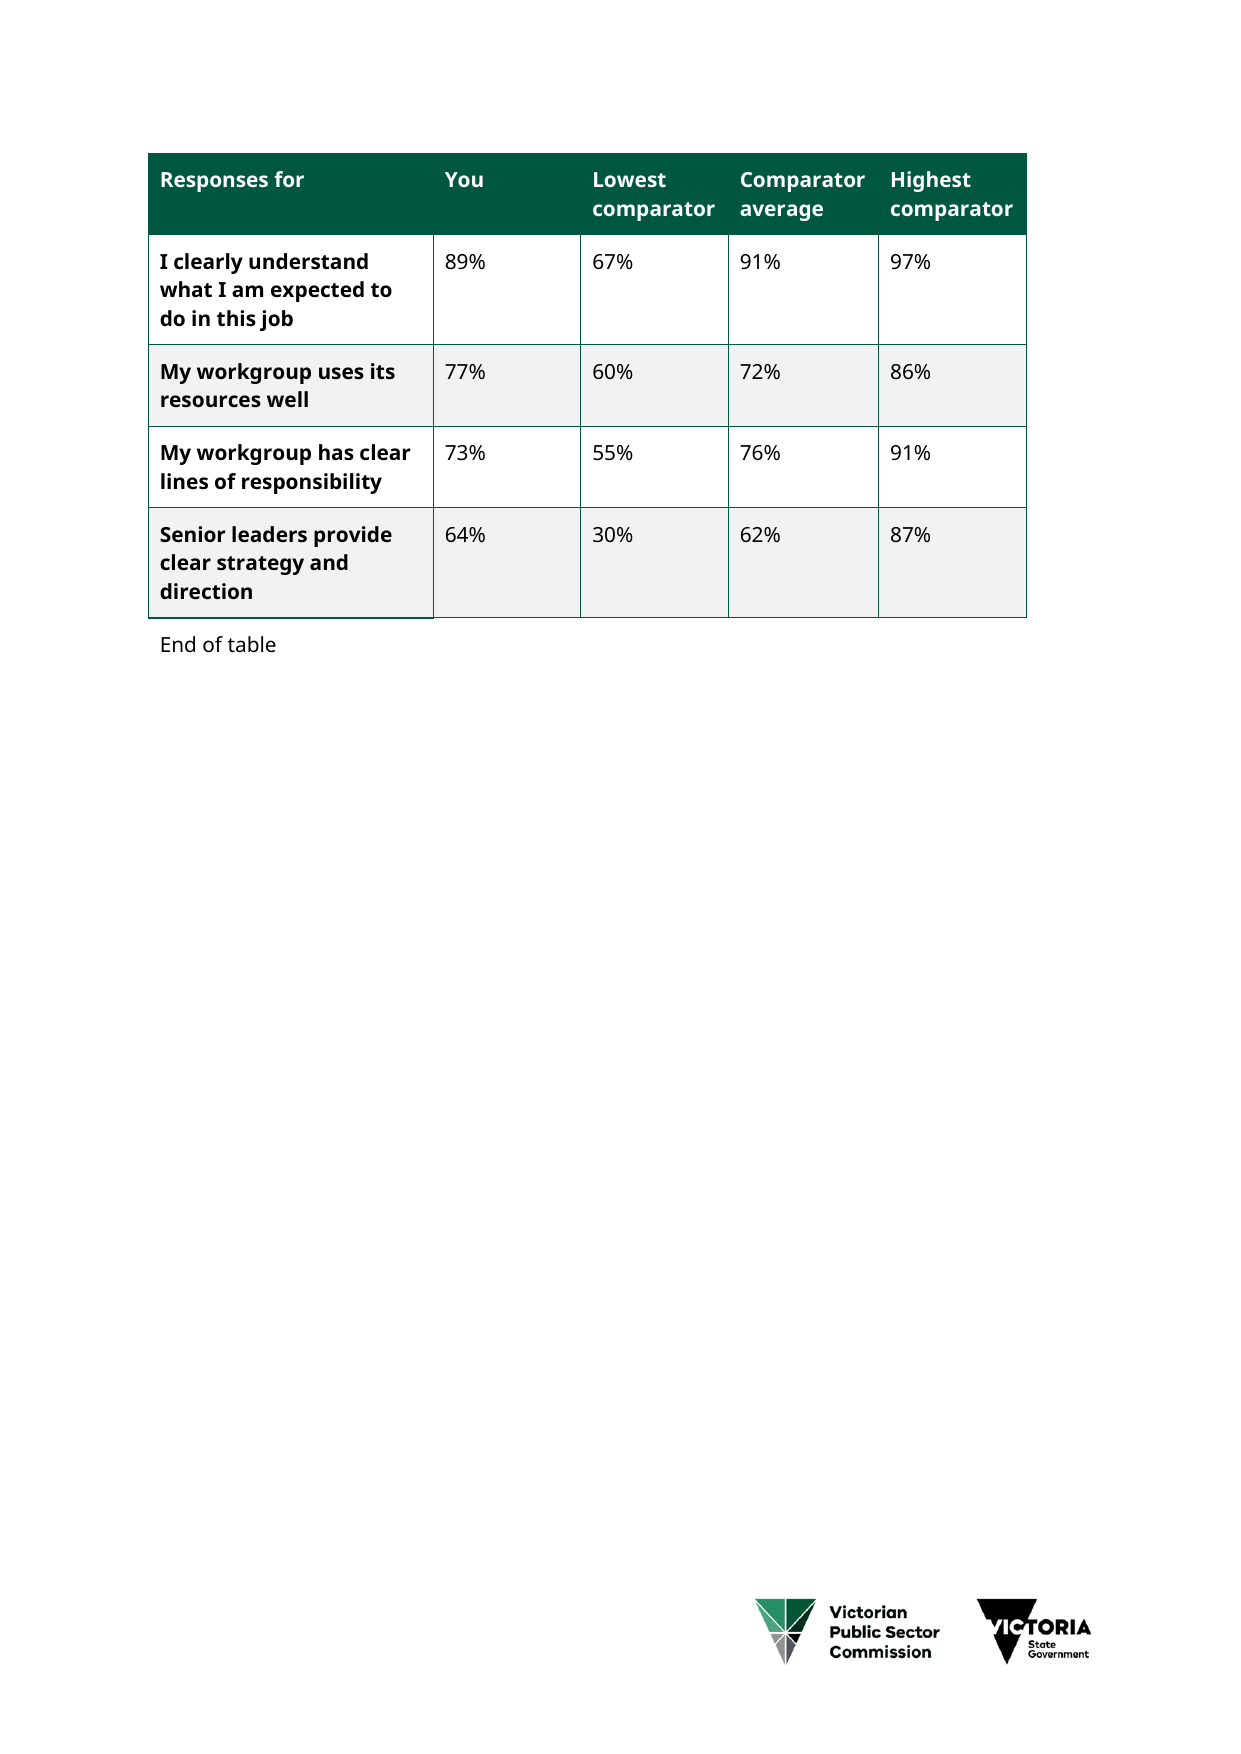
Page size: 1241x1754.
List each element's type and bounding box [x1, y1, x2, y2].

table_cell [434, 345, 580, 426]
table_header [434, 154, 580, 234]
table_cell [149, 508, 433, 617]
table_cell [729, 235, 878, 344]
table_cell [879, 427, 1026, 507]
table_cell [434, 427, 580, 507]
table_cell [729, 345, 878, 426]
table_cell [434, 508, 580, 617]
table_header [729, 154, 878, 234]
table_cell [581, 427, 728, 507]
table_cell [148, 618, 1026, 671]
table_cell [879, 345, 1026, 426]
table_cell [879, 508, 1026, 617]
picture [754, 1598, 1093, 1666]
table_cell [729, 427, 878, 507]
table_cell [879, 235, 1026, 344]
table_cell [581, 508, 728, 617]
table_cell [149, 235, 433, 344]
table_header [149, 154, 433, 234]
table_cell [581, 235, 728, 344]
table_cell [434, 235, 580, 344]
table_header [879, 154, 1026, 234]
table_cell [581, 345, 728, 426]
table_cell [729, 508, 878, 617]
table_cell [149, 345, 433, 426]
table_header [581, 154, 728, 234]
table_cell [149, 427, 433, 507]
